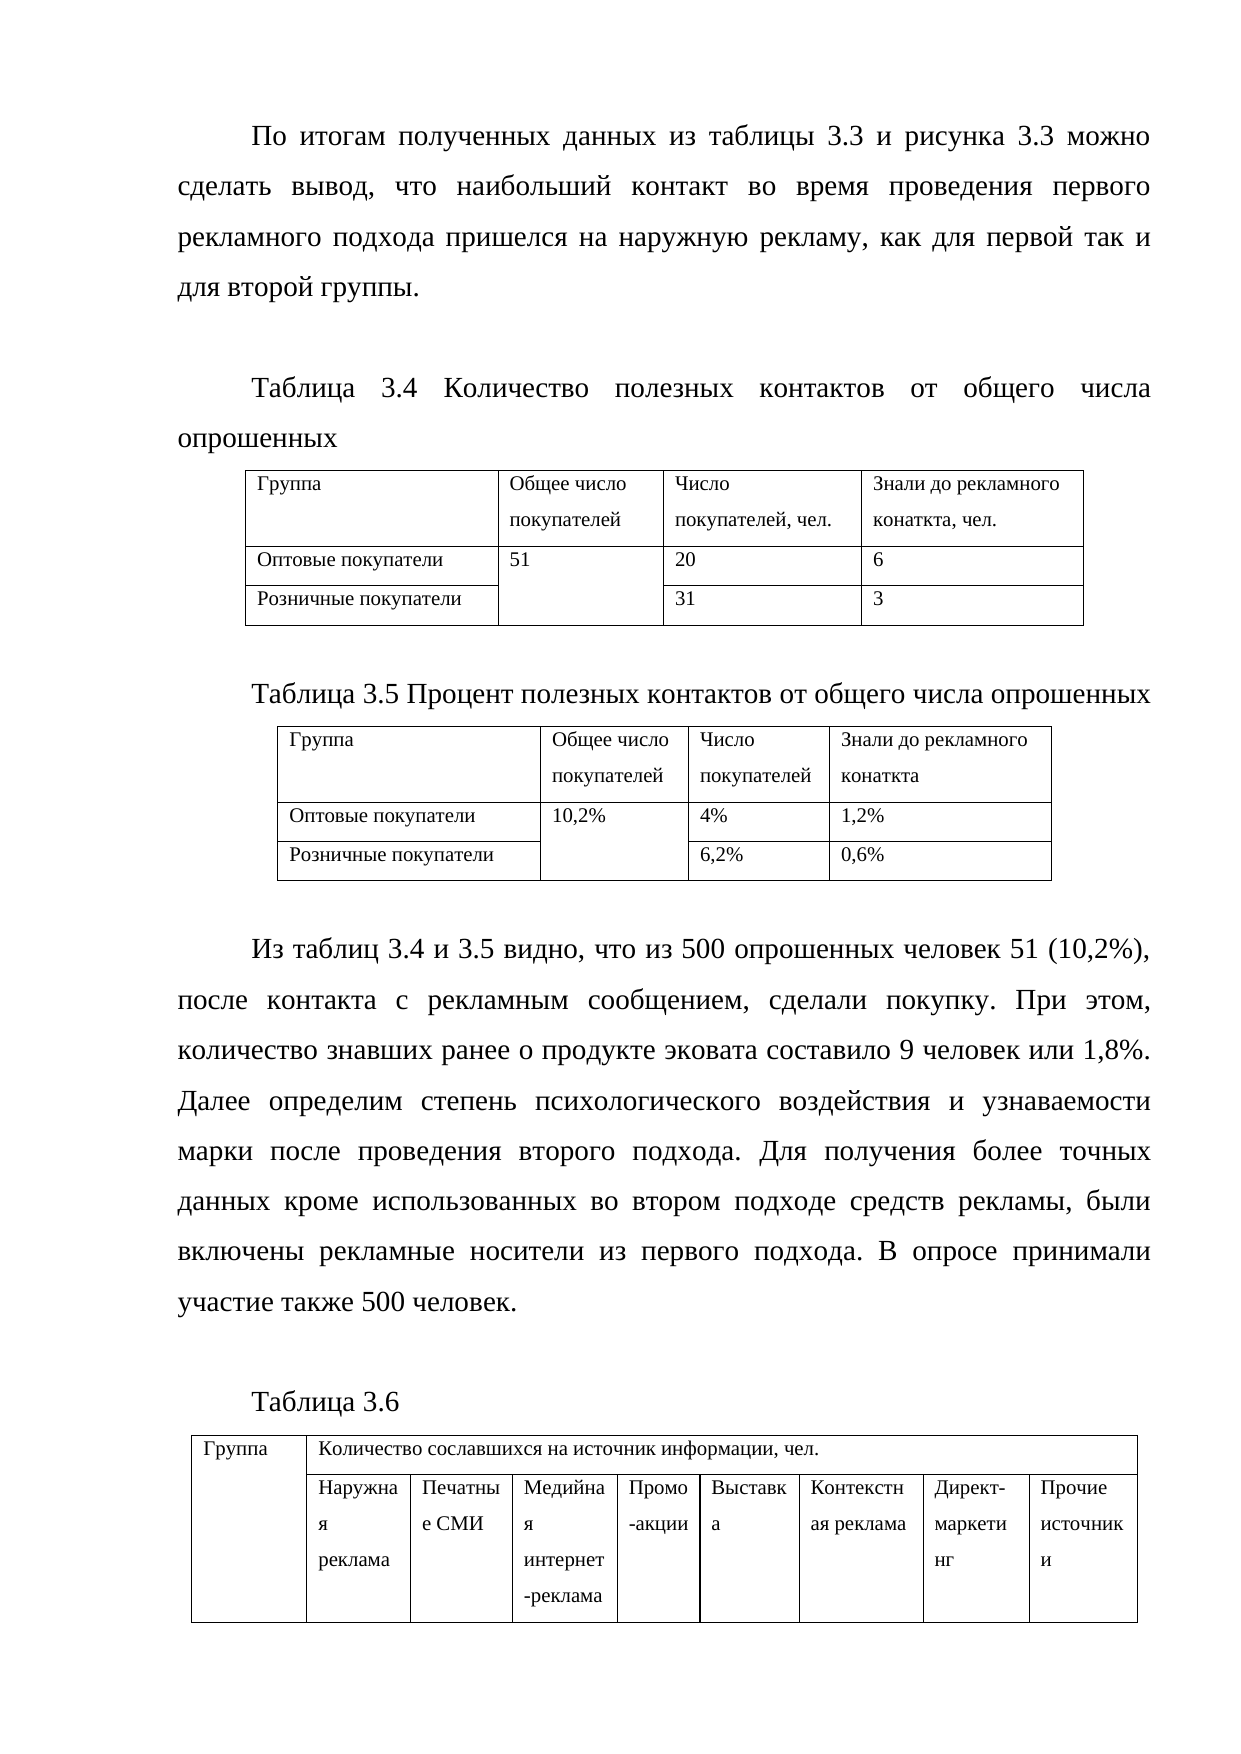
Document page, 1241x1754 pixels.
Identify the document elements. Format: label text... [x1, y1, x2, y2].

table_cell 0,6% [830, 842, 1051, 880]
table_cell Наружная реклама [307, 1475, 410, 1622]
table_header Количество сославшихся на источник информации, чел. [307, 1436, 1137, 1474]
text Таблица 3.5 Процент полезных контактов от общего числа опрошенных [177, 676, 1152, 709]
table_header Число покупателей [689, 727, 829, 802]
table_header Знали до рекламного конаткта [830, 727, 1051, 802]
table_cell Розничные покупатели [278, 842, 540, 880]
table_cell Розничные покупатели [246, 586, 498, 624]
table_cell 3 [862, 586, 1083, 624]
table_header Группа [246, 471, 498, 546]
table_cell 1,2% [830, 803, 1051, 841]
table_cell Промо-акции [618, 1475, 699, 1622]
table_header Группа [278, 727, 540, 802]
table_cell Контекстная реклама [800, 1475, 923, 1622]
text Из таблиц 3.4 и 3.5 видно, что из 500 опрошенных человек 51 (10,2%), после контакта с рекламным сообщением, сделали покупку. При этом, количество знавших ранее о продукте эковата составило 9 человек или 1,8%. Далее определим степень психологического воздействия и узнаваемости марки после проведения второго подхода. Для получения более точных данных кроме использованных во втором подходе средств рекламы, были включены рекламные носители из первого подхода. В опросе принимали участие также 500 человек. [177, 932, 1152, 1317]
table_cell Печатные СМИ [411, 1475, 512, 1622]
table_header Число покупателей, чел. [664, 471, 861, 546]
table_cell 6,2% [689, 842, 829, 880]
table_cell Прочие источники [1030, 1475, 1137, 1622]
table_header Группа [192, 1436, 306, 1622]
table_cell Медийная интернет-реклама [513, 1475, 617, 1622]
table_header Знали до рекламного конаткта, чел. [862, 471, 1083, 546]
table_cell Оптовые покупатели [278, 803, 540, 841]
table_header Общее число покупателей [499, 471, 663, 546]
table_cell 20 [664, 547, 861, 585]
table_cell 6 [862, 547, 1083, 585]
table_cell 10,2% [541, 803, 688, 880]
table_cell 51 [499, 547, 663, 624]
table_cell 31 [664, 586, 861, 624]
table_cell Выставка [701, 1475, 799, 1622]
text По итогам полученных данных из таблицы 3.3 и рисунка 3.3 можно сделать вывод, что наибольший контакт во время проведения первого рекламного подхода пришелся на наружную рекламу, как для первой так и для второй группы. [177, 118, 1152, 303]
text Таблица 3.4 Количество полезных контактов от общего числа опрошенных [177, 370, 1152, 453]
table_header Общее число покупателей [541, 727, 688, 802]
table_cell Оптовые покупатели [246, 547, 498, 585]
table_cell Директ-маркетинг [924, 1475, 1029, 1622]
table_cell 4% [689, 803, 829, 841]
text Таблица 3.6 [177, 1384, 1152, 1418]
